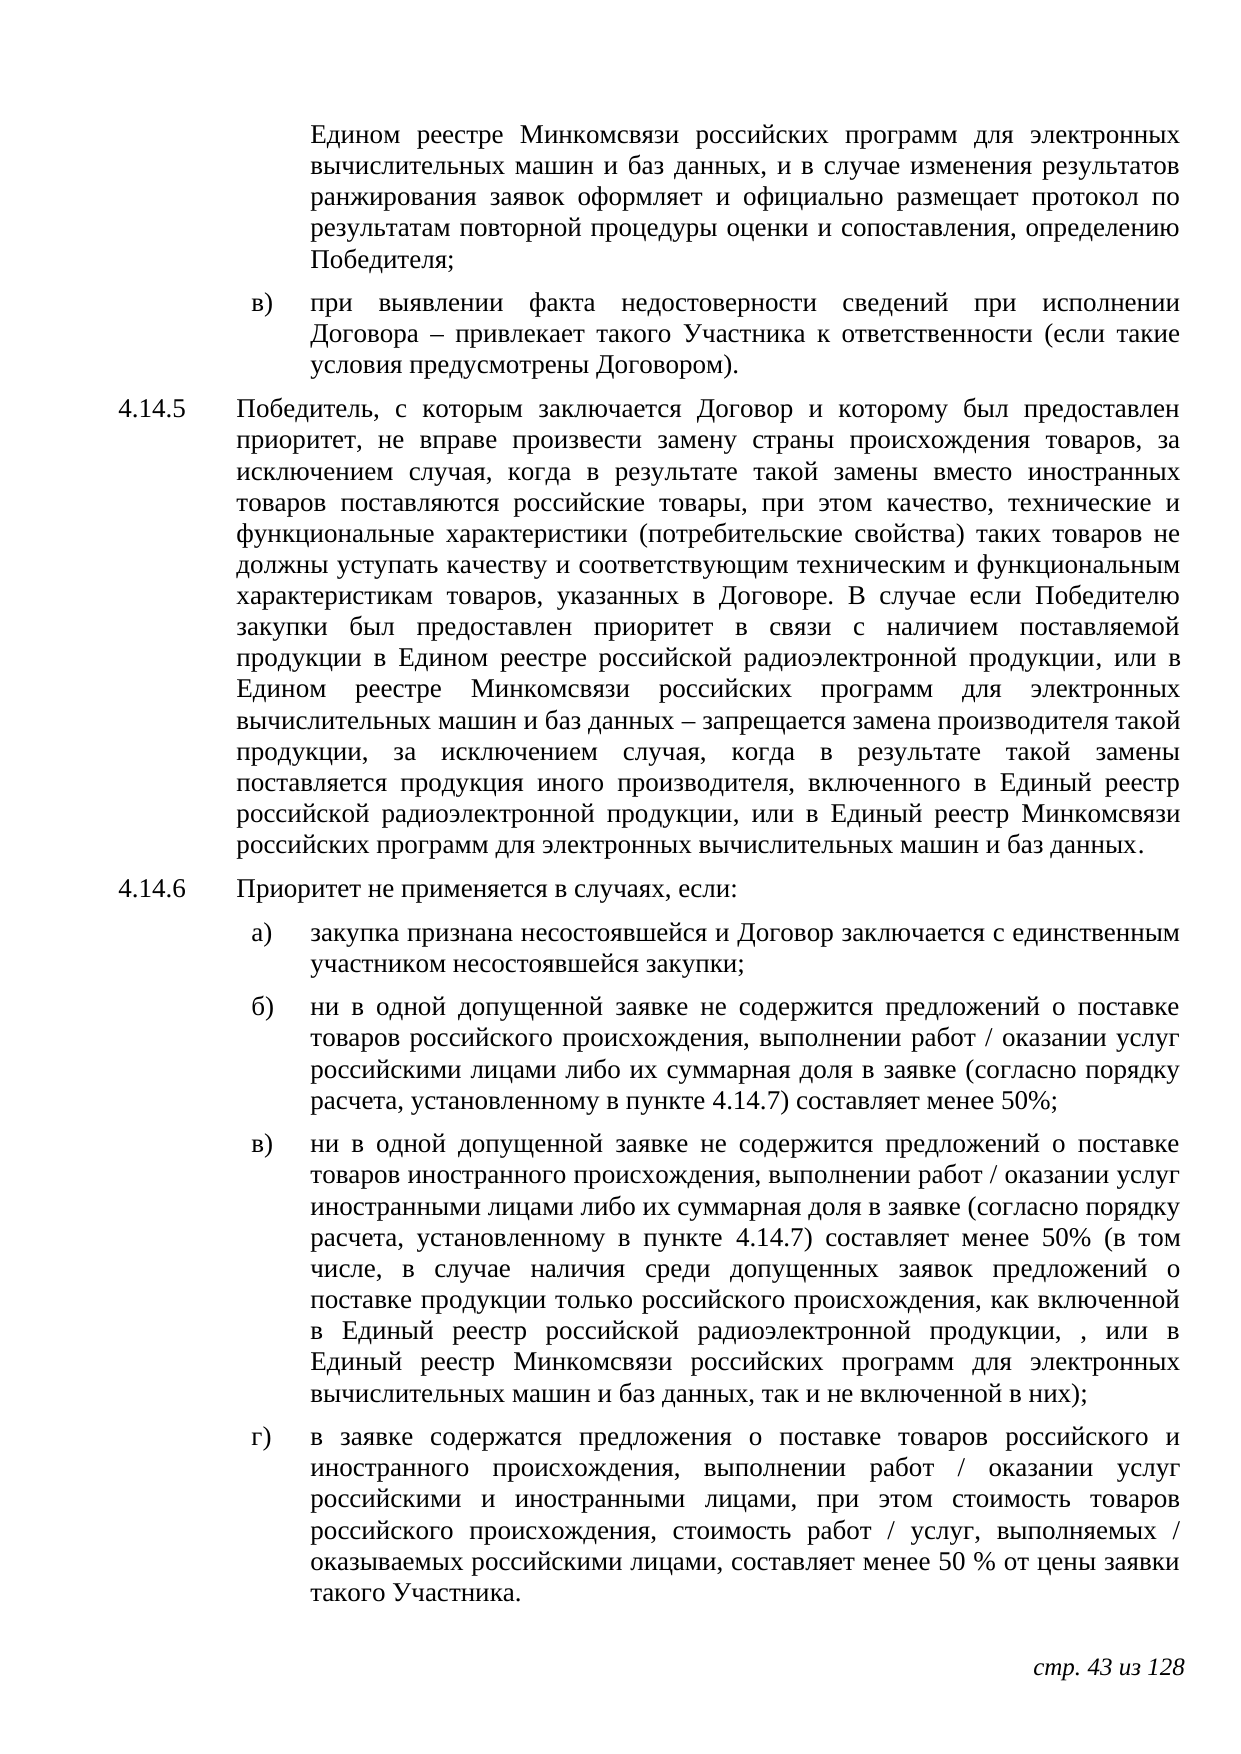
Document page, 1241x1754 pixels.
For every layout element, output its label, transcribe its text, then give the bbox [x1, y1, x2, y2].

text ни в одной допущенной заявке не содержится предложений о поставке товаров иностранного происхождения, выполнении работ / оказании услуг иностранными лицами либо их суммарная доля в заявке (согласно порядку расчета, установленному в пункте 4.14.7) составляет менее 50% (в том числе, в случае наличия среди допущенных заявок предложений о поставке продукции только российского происхождения, как включенной в Единый реестр российской радиоэлектронной продукции, , или в Единый реестр Минкомсвязи российских программ для электронных вычислительных машин и баз данных, так и не включенной в них); [251, 1127, 1181, 1408]
text ни в одной допущенной заявке не содержится предложений о поставке товаров российского происхождения, выполнении работ / оказании услуг российскими лицами либо их суммарная доля в заявке (согласно порядку расчета, установленному в пункте 4.14.7) составляет менее 50%; [251, 990, 1181, 1115]
text при выявлении факта недостоверности сведений при исполнении Договора – привлекает такого Участника к ответственности (если такие условия предусмотрены Договором). [251, 286, 1181, 380]
text Приоритет не применяется в случаях, если: [118, 872, 1181, 903]
text в заявке содержатся предложения о поставке товаров российского и иностранного происхождения, выполнении работ / оказании услуг российскими и иностранными лицами, при этом стоимость товаров российского происхождения, стоимость работ / услуг, выполняемых / оказываемых российскими лицами, составляет менее 50 % от цены заявки такого Участника. [251, 1420, 1181, 1607]
text Победитель, с которым заключается Договор и которому был предоставлен приоритет, не вправе произвести замену страны происхождения товаров, за исключением случая, когда в результате такой замены вместо иностранных товаров поставляются российские товары, при этом качество, технические и функциональные характеристики (потребительские свойства) таких товаров не должны уступать качеству и соответствующим техническим и функциональным характеристикам товаров, указанных в Договоре. В случае если Победителю закупки был предоставлен приоритет в связи с наличием поставляемой продукции в Едином реестре российской радиоэлектронной продукции, или в Едином реестре Минкомсвязи российских программ для электронных вычислительных машин и баз данных – запрещается замена производителя такой продукции, за исключением случая, когда в результате такой замены поставляется продукция иного производителя, включенного в Единый реестр российской радиоэлектронной продукции, или в Единый реестр Минкомсвязи российских программ для электронных вычислительных машин и баз данных. [118, 392, 1181, 859]
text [251, 118, 1181, 274]
text закупка признана несостоявшейся и Договор заключается с единственным участником несостоявшейся закупки; [251, 916, 1181, 978]
